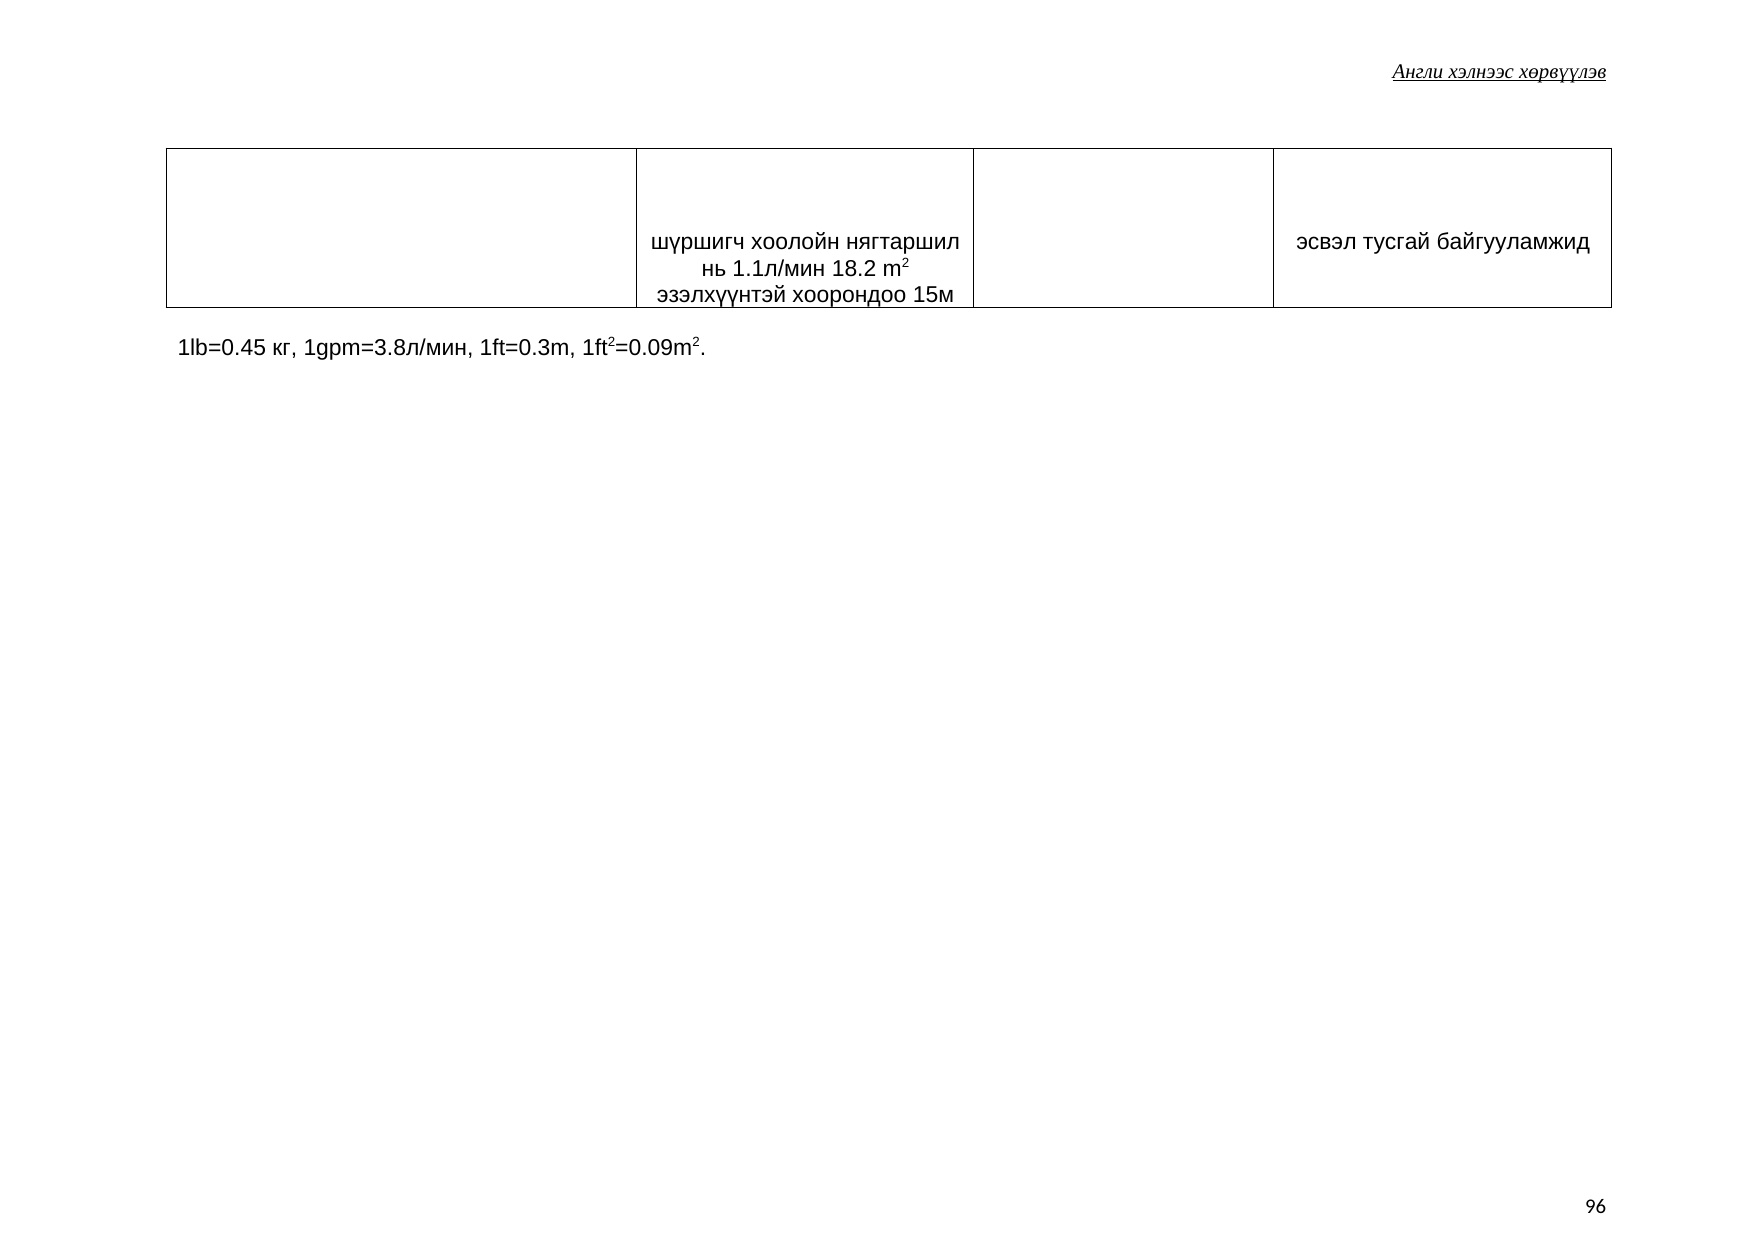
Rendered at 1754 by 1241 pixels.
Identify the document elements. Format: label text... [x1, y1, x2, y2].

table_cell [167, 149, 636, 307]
text 1lb=0.45 кг, 1gpm=3.8л/мин, 1ft=0.3m, 1ft2=0.09m2. [177, 334, 1606, 361]
